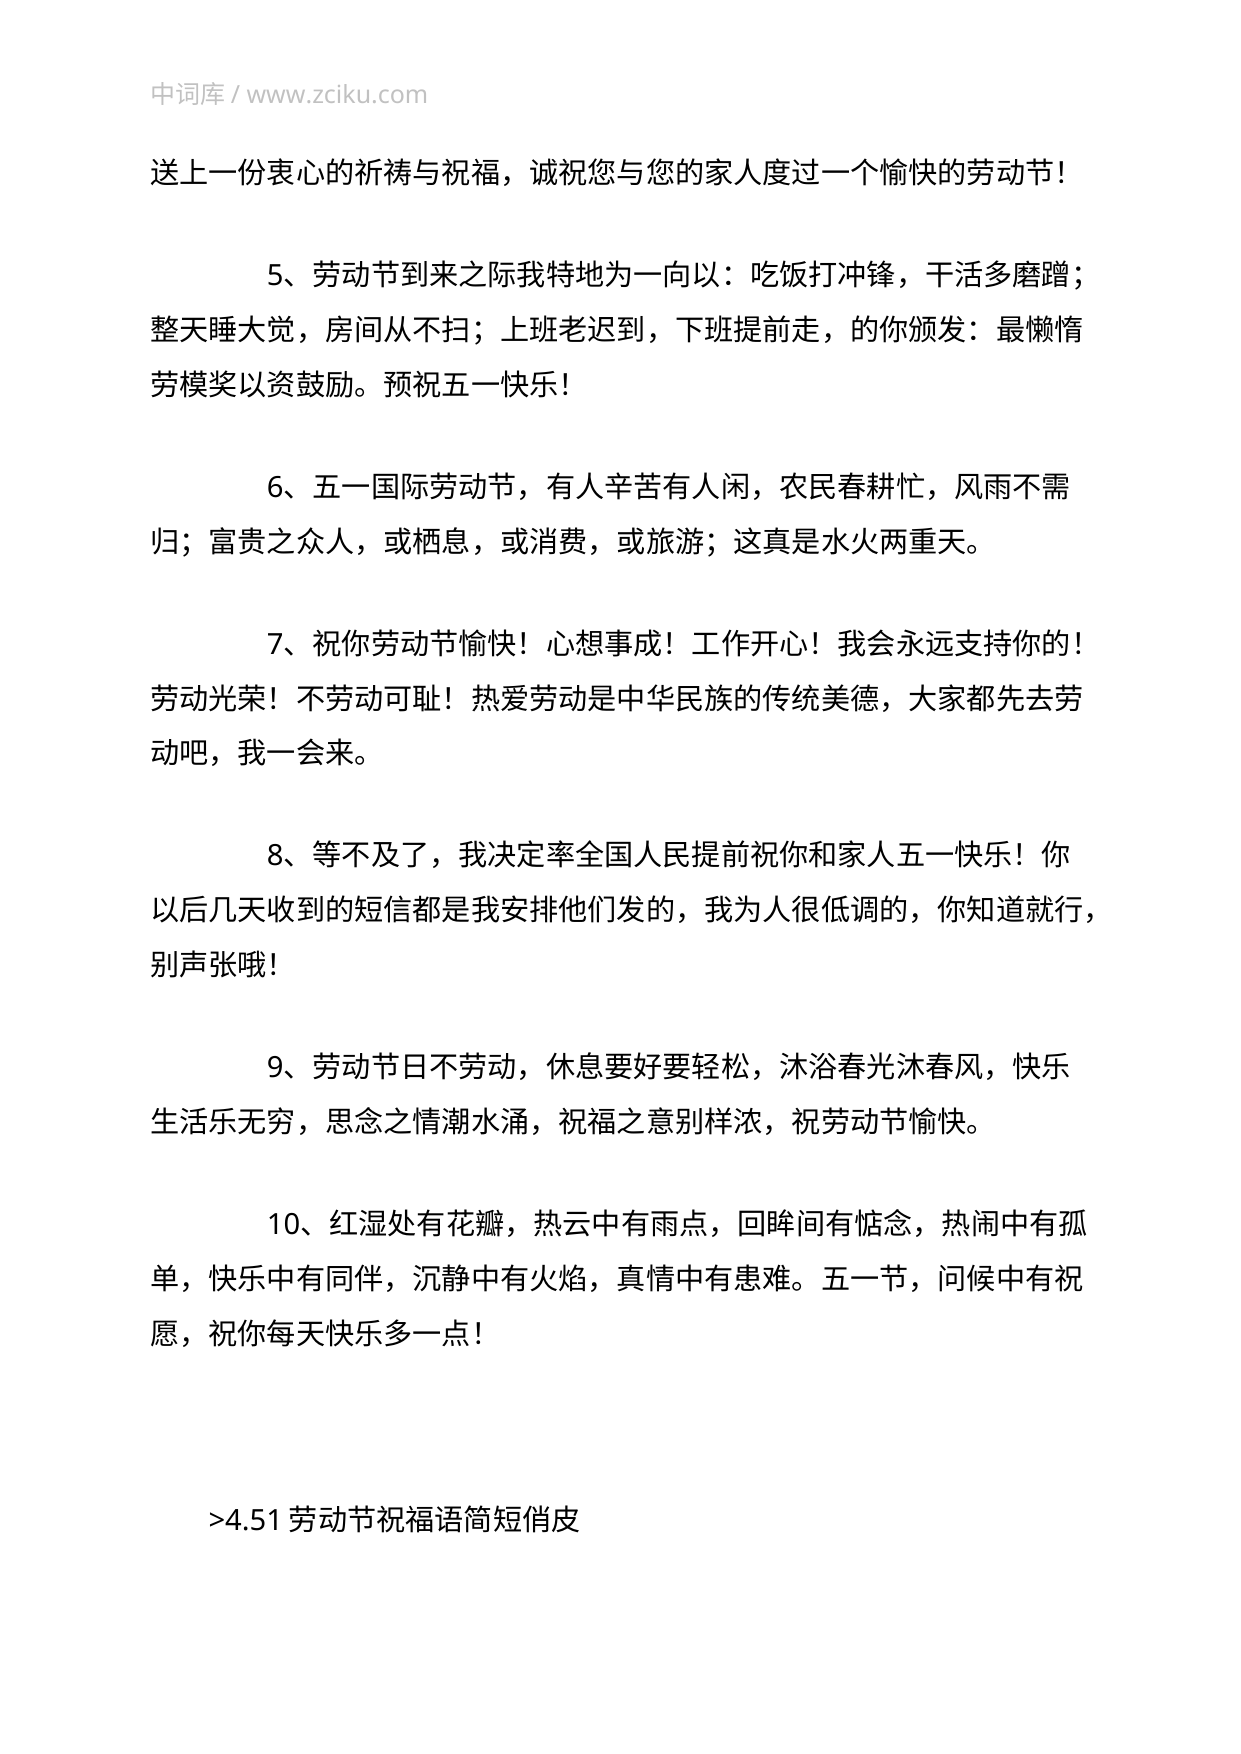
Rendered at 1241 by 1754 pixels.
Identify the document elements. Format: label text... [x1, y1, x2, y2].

text 7、祝你劳动节愉快！心想事成！工作开心！我会永远支持你的！劳动光荣！不劳动可耻！热爱劳动是中华民族的传统美德，大家都先去劳动吧，我一会来。 [150, 620, 1090, 772]
text 5、劳动节到来之际我特地为一向以：吃饭打冲锋，干活多磨蹭；整天睡大觉，房间从不扫；上班老迟到，下班提前走，的你颁发：最懒惰劳模奖以资鼓励。预祝五一快乐！ [150, 252, 1090, 404]
text 8、等不及了，我决定率全国人民提前祝你和家人五一快乐！你以后几天收到的短信都是我安排他们发的，我为人很低调的，你知道就行，别声张哦！ [150, 832, 1090, 984]
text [150, 150, 1090, 192]
text >4.51劳动节祝福语简短俏皮 [150, 1496, 1090, 1538]
text 9、劳动节日不劳动，休息要好要轻松，沐浴春光沐春风，快乐生活乐无穷，思念之情潮水涌，祝福之意别样浓，祝劳动节愉快。 [150, 1043, 1090, 1141]
text 6、五一国际劳动节，有人辛苦有人闲，农民春耕忙，风雨不需归；富贵之众人，或栖息，或消费，或旅游；这真是水火两重天。 [150, 463, 1090, 561]
text 10、红湿处有花瓣，热云中有雨点，回眸间有惦念，热闹中有孤单，快乐中有同伴，沉静中有火焰，真情中有患难。五一节，问候中有祝愿，祝你每天快乐多一点！ [150, 1200, 1090, 1352]
